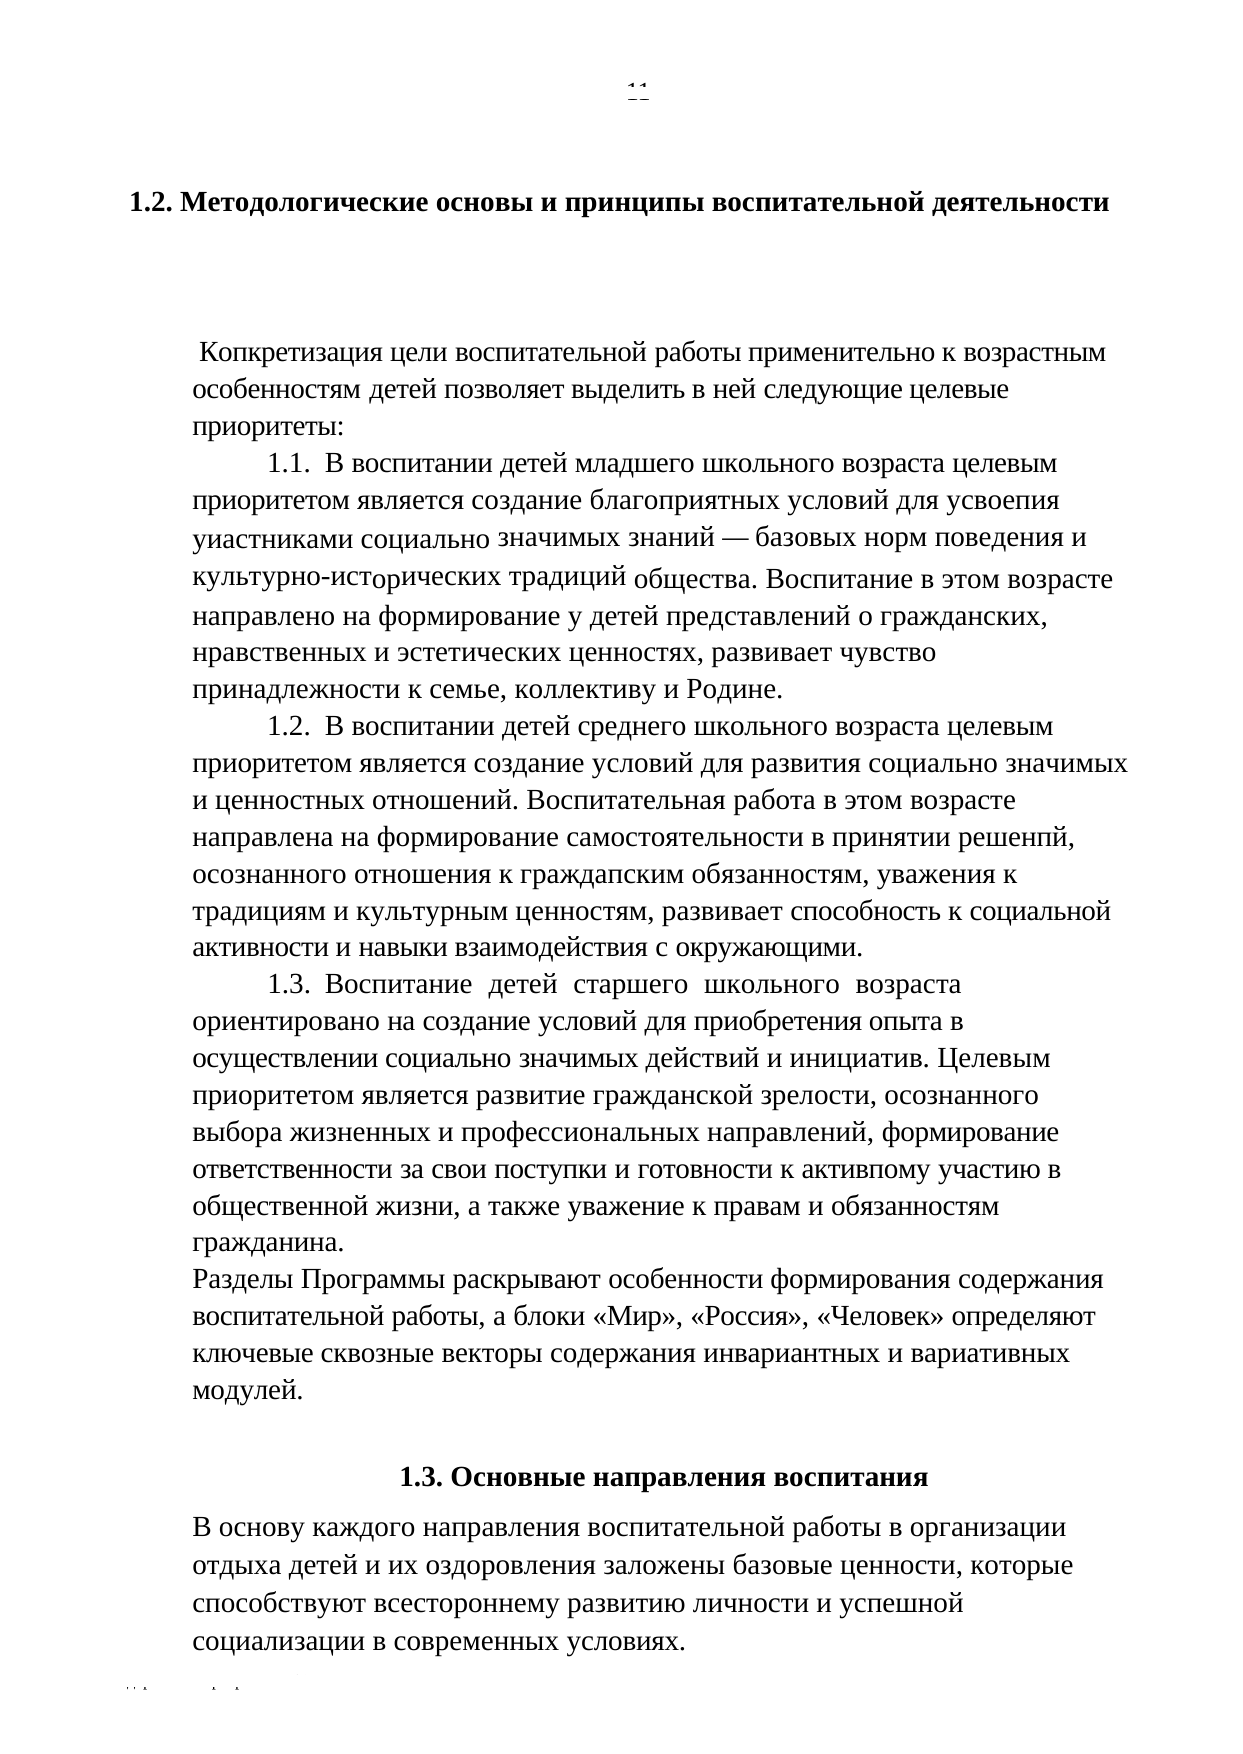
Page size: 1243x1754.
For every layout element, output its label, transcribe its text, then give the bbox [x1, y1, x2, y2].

text 1.2. Методологические основы и принципы воспитательной деятельности [103, 184, 1136, 217]
text Разделы Программы раскрывают особенности формирования содержания воспитательной работы, а блоки «Мир», «Россия», «Человек» определяют ключевые сквозные векторы содержания инвариантных и вариативных модулей. [192, 1261, 1136, 1406]
list В основу каждого направления воспитательной работы в организации отдыха детей и их оздоровления заложены базовые ценности, которые способствуют всестороннему развитию личности и успешной социализации в современных условиях. [192, 1509, 1136, 1657]
list В воспитании детей младшего школьного возраста целевым приоритетом является создание благоприятных условий для усвоепия уиастниками социально значимых знаний — базовых норм поведения и культурно-исторических традиций общества. Воспитание в этом возрасте направлено на формирование у детей представлений о гражданских, нравственных и эстетических ценностях, развивает чувство принадлежности к семье, коллективу и Родине. [192, 445, 1136, 705]
subtitle 1.3. Основные направления воспитания [192, 1459, 1136, 1493]
list В воспитании детей среднего школьного возраста целевым приоритетом является создание условий для развития социально значимых и ценностных отношений. Воспитательная работа в этом возрасте направлена на формирование самостоятельности в принятии решенпй, осознанного отношения к граждапским обязанностям, уважения к традициям и культурным ценностям, развивает способность к социальной активности и навыки взаимодействия с окружающими. [192, 708, 1136, 963]
list Копкретизация цели воспитательной работы применительно к возрастным особенностям детей позволяет выделить в ней следующие целевые приоритеты: [192, 334, 1136, 442]
list Воспитание детей старшего школьного возраста ориентировано на создание условий для приобретения опыта в осуществлении социально значимых действий и инициатив. Целевым приоритетом является развитие гражданской зрелости, осознанного выбора жизненных и профессиональных направлений, формирование ответственности за свои поступки и готовности к активпому участию в общественной жизни, а также уважение к правам и обязанностям гражданина. [192, 966, 1136, 1258]
